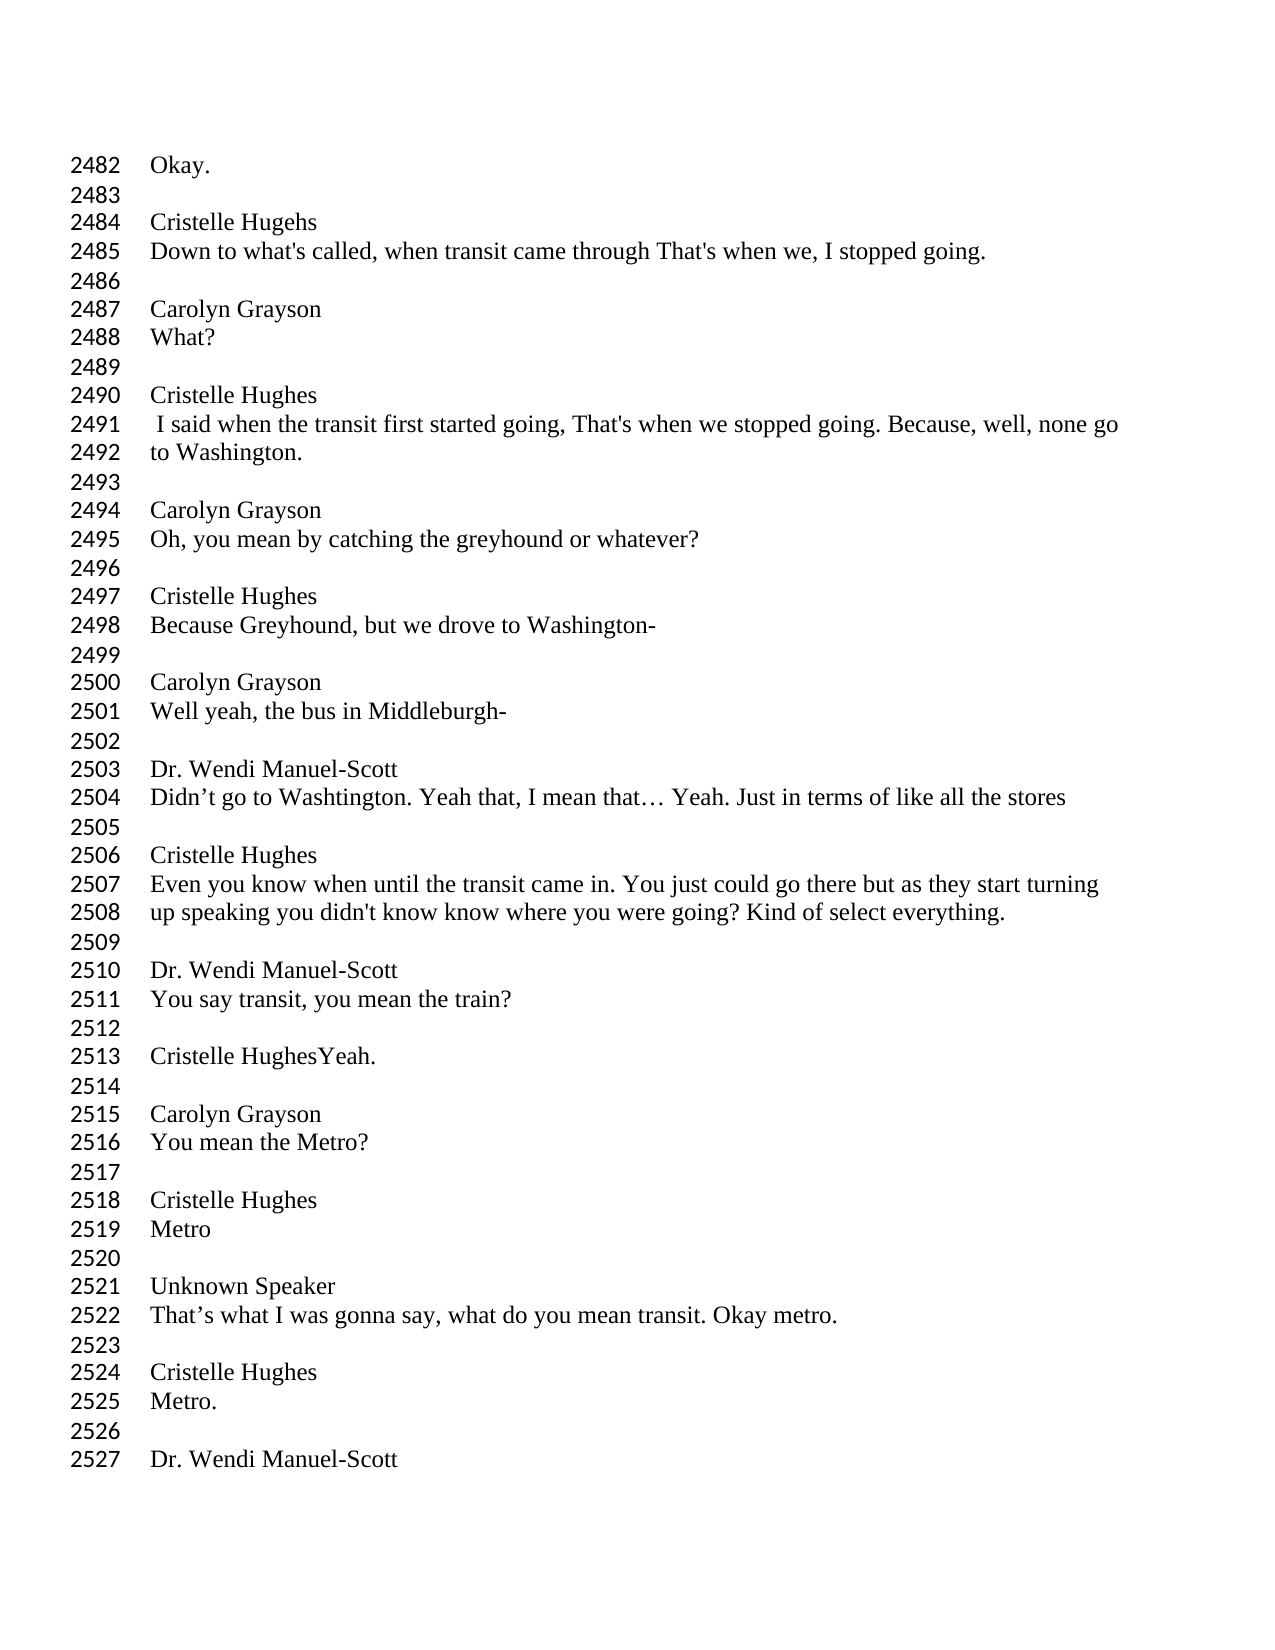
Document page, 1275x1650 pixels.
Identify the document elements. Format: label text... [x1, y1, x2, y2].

text Dr. Wendi Manuel-Scott [150, 754, 1125, 782]
text Cristelle HughesYeah. [150, 1041, 1125, 1070]
text Cristelle Hughes [150, 1185, 1125, 1214]
text What? [150, 322, 1125, 351]
text Metro. [150, 1386, 1125, 1415]
text Didn’t go to Washtington. Yeah that, I mean that… Yeah. Just in terms of like all the stores [150, 782, 1125, 811]
text Carolyn Grayson [150, 667, 1125, 696]
text Dr. Wendi Manuel-Scott [150, 1444, 1125, 1472]
text Well yeah, the bus in Middleburgh- [150, 696, 1125, 725]
text Unknown Speaker [150, 1271, 1125, 1300]
text Okay. [150, 150, 1125, 179]
text You say transit, you mean the train? [150, 984, 1125, 1012]
text Dr. Wendi Manuel-Scott [150, 955, 1125, 984]
text Because Greyhound, but we drove to Washington- [150, 610, 1125, 639]
text Carolyn Grayson [150, 1099, 1125, 1127]
text Down to what's called, when transit came through That's when we, I stopped going. [150, 236, 1125, 265]
text Oh, you mean by catching the greyhound or whatever? [150, 524, 1125, 552]
text Carolyn Grayson [150, 495, 1125, 524]
text Even you know when until the transit came in. You just could go there but as they start turning up speaking you didn't know know where you were going? Kind of select everything. [150, 869, 1125, 926]
text I said when the transit first started going, That's when we stopped going. Because, well, none go to Washington. [150, 409, 1125, 466]
text Metro [150, 1214, 1125, 1242]
text Cristelle Hughes [150, 380, 1125, 409]
text Cristelle Hughes [150, 1357, 1125, 1386]
text You mean the Metro? [150, 1127, 1125, 1156]
text Carolyn Grayson [150, 294, 1125, 322]
text Cristelle Hughes [150, 581, 1125, 610]
text That’s what I was gonna say, what do you mean transit. Okay metro. [150, 1300, 1125, 1329]
text Cristelle Hugehs [150, 207, 1125, 236]
text Cristelle Hughes [150, 840, 1125, 869]
